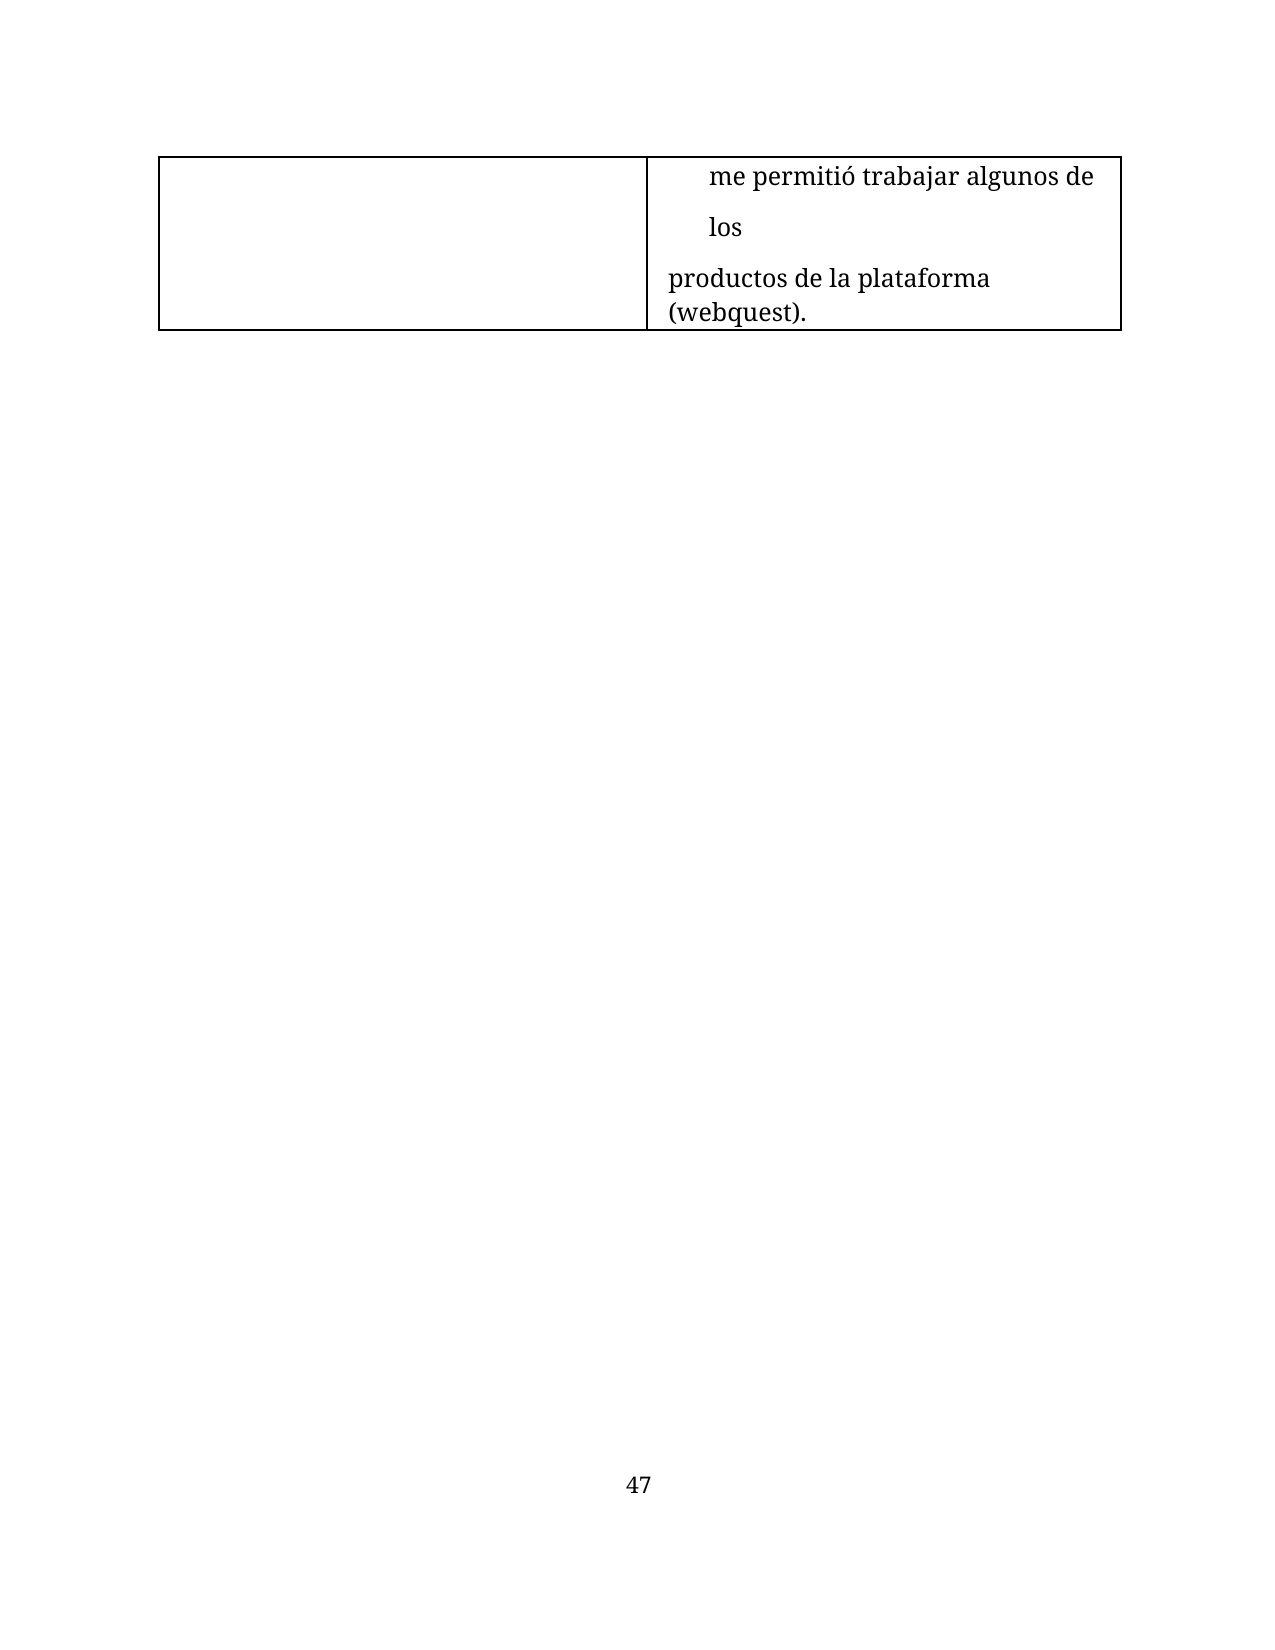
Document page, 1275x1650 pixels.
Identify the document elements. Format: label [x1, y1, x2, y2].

table_cell [648, 158, 1120, 329]
table_cell [160, 158, 646, 329]
